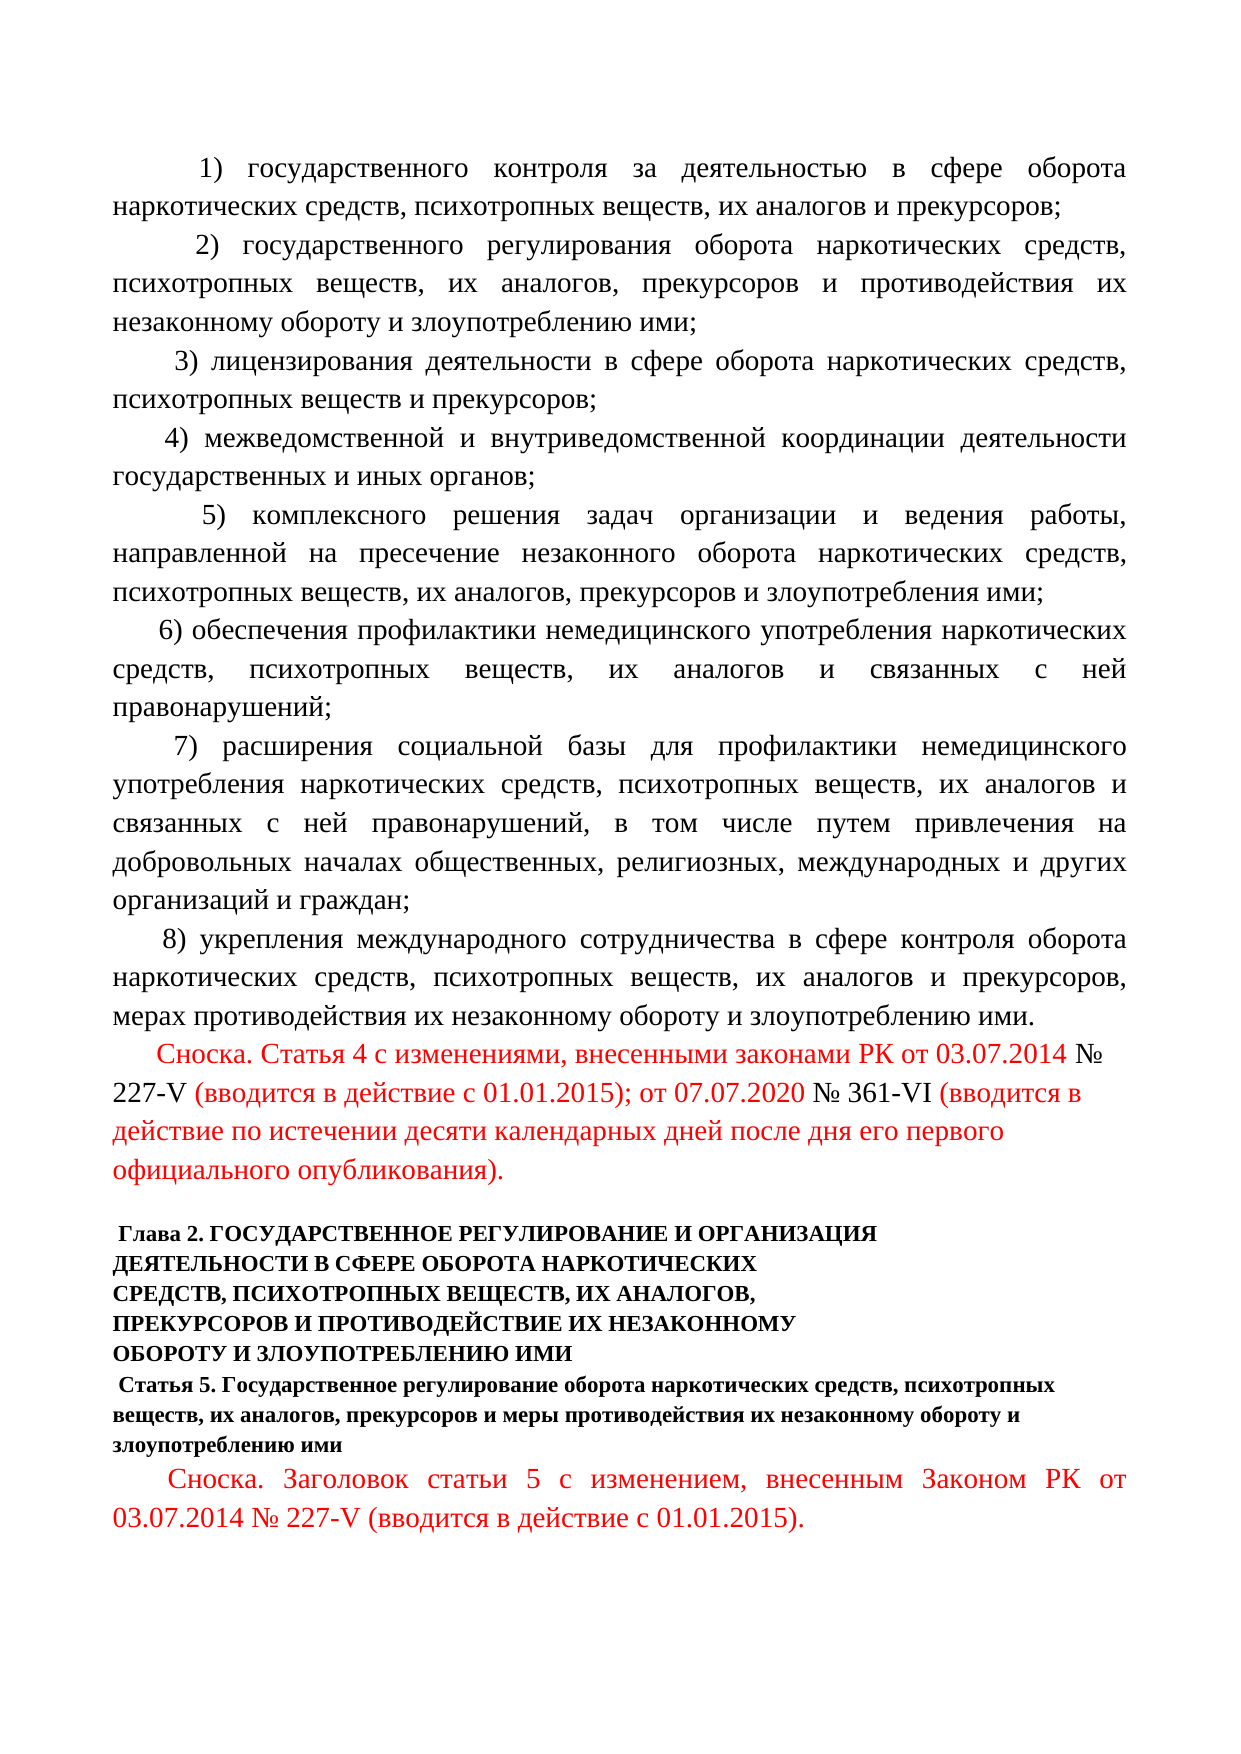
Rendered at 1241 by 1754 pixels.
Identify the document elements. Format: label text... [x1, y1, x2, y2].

text 1) государственного контроля за деятельностью в сфере оборота наркотических средств, психотропных веществ, их аналогов и прекурсоров; [112, 150, 1128, 222]
text Глава 2. ГОСУДАРСТВЕННОЕ РЕГУЛИРОВАНИЕ И ОРГАНИЗАЦИЯ ДЕЯТЕЛЬНОСТИ В СФЕРЕ ОБОРОТА НАРКОТИЧЕСКИХ СРЕДСТВ, ПСИХОТРОПНЫХ ВЕЩЕСТВ, ИХ АНАЛОГОВ, ПРЕКУРСОРОВ И ПРОТИВОДЕЙСТВИЕ ИХ НЕЗАКОННОМУ ОБОРОТУ И ЗЛОУПОТРЕБЛЕНИЮ ИМИ [112, 1220, 1128, 1367]
text 2) государственного регулирования оборота наркотических средств, психотропных веществ, их аналогов, прекурсоров и противодействия их незаконному обороту и злоупотреблению ими; [112, 227, 1128, 338]
text 7) расширения социальной базы для профилактики немедицинского употребления наркотических средств, психотропных веществ, их аналогов и связанных с ней правонарушений, в том числе путем привлечения на добровольных началах общественных, религиозных, международных и других организаций и граждан; [112, 728, 1128, 916]
text Сноска. Заголовок статьи 5 с изменением, внесенным Законом РК от 03.07.2014 № 227-V (вводится в действие с 01.01.2015). [112, 1461, 1128, 1533]
text Статья 5. Государственное регулирование оборота наркотических средств, психотропных веществ, их аналогов, прекурсоров и меры противодействия их незаконному обороту и злоупотреблению ими [112, 1371, 1128, 1457]
text 4) межведомственной и внутриведомственной координации деятельности государственных и иных органов; [112, 420, 1128, 492]
text 8) укрепления международного сотрудничества в сфере контроля оборота наркотических средств, психотропных веществ, их аналогов и прекурсоров, мерах противодействия их незаконному обороту и злоупотреблению ими. [112, 921, 1128, 1031]
text 6) обеспечения профилактики немедицинского употребления наркотических средств, психотропных веществ, их аналогов и связанных с ней правонарушений; [112, 612, 1128, 723]
text Сноска. Статья 4 с изменениями, внесенными законами РК от 03.07.2014 № 227-V (вводится в действие с 01.01.2015); от 07.07.2020 № 361-VI (вводится в действие по истечении десяти календарных дней после дня его первого официального опубликования). [112, 1036, 1128, 1216]
text 3) лицензирования деятельности в сфере оборота наркотических средств, психотропных веществ и прекурсоров; [112, 343, 1128, 415]
text 5) комплексного решения задач организации и ведения работы, направленной на пресечение незаконного оборота наркотических средств, психотропных веществ, их аналогов, прекурсоров и злоупотребления ими; [112, 497, 1128, 607]
